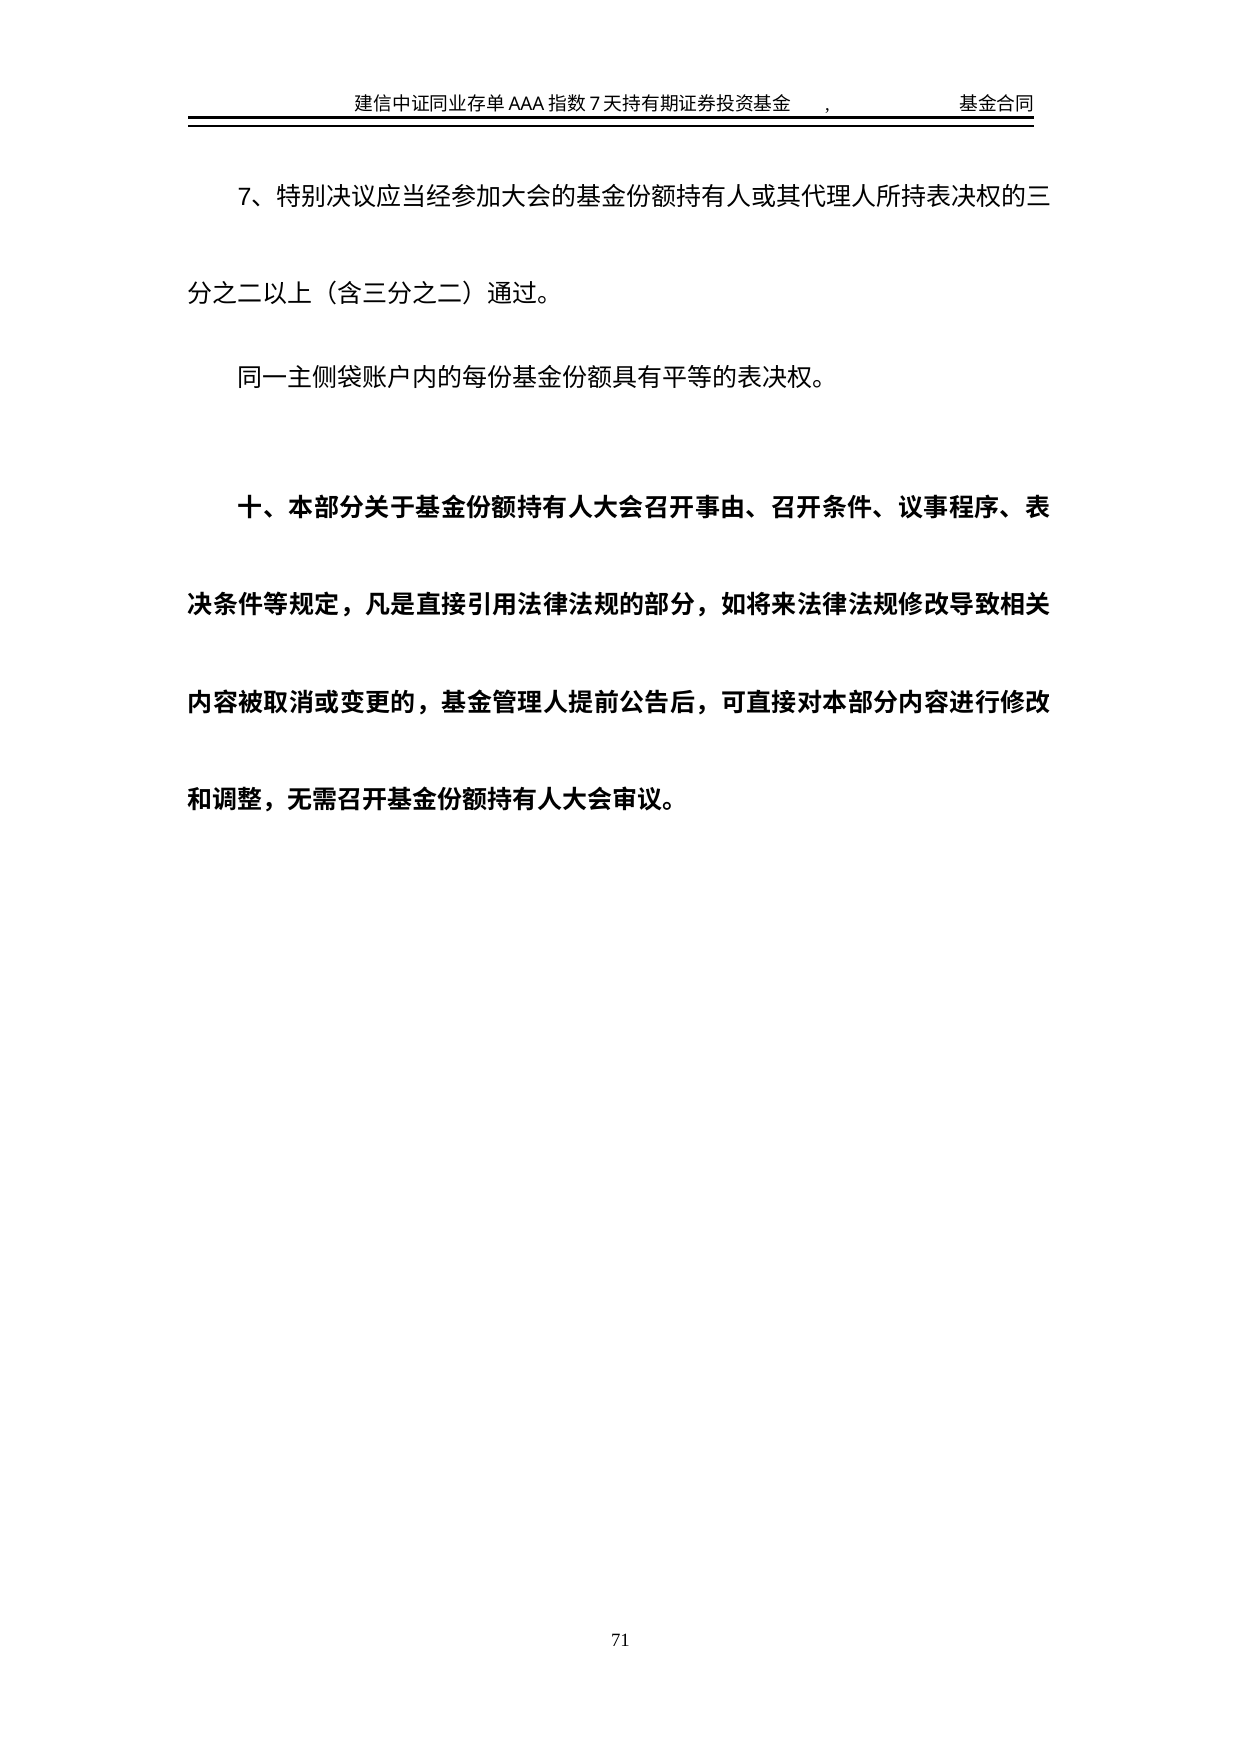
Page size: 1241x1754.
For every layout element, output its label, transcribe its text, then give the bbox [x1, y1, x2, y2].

text 同一主侧袋账户内的每份基金份额具有平等的表决权。 [187, 343, 1053, 408]
subtitle 十、本部分关于基金份额持有人大会召开事由、召开条件、议事程序、表决条件等规定，凡是直接引用法律法规的部分，如将来法律法规修改导致相关内容被取消或变更的，基金管理人提前公告后，可直接对本部分内容进行修改和调整，无需召开基金份额持有人大会审议。 [187, 473, 1053, 830]
text 7、特别决议应当经参加大会的基金份额持有人或其代理人所持表决权的三分之二以上（含三分之二）通过。 [187, 162, 1053, 324]
